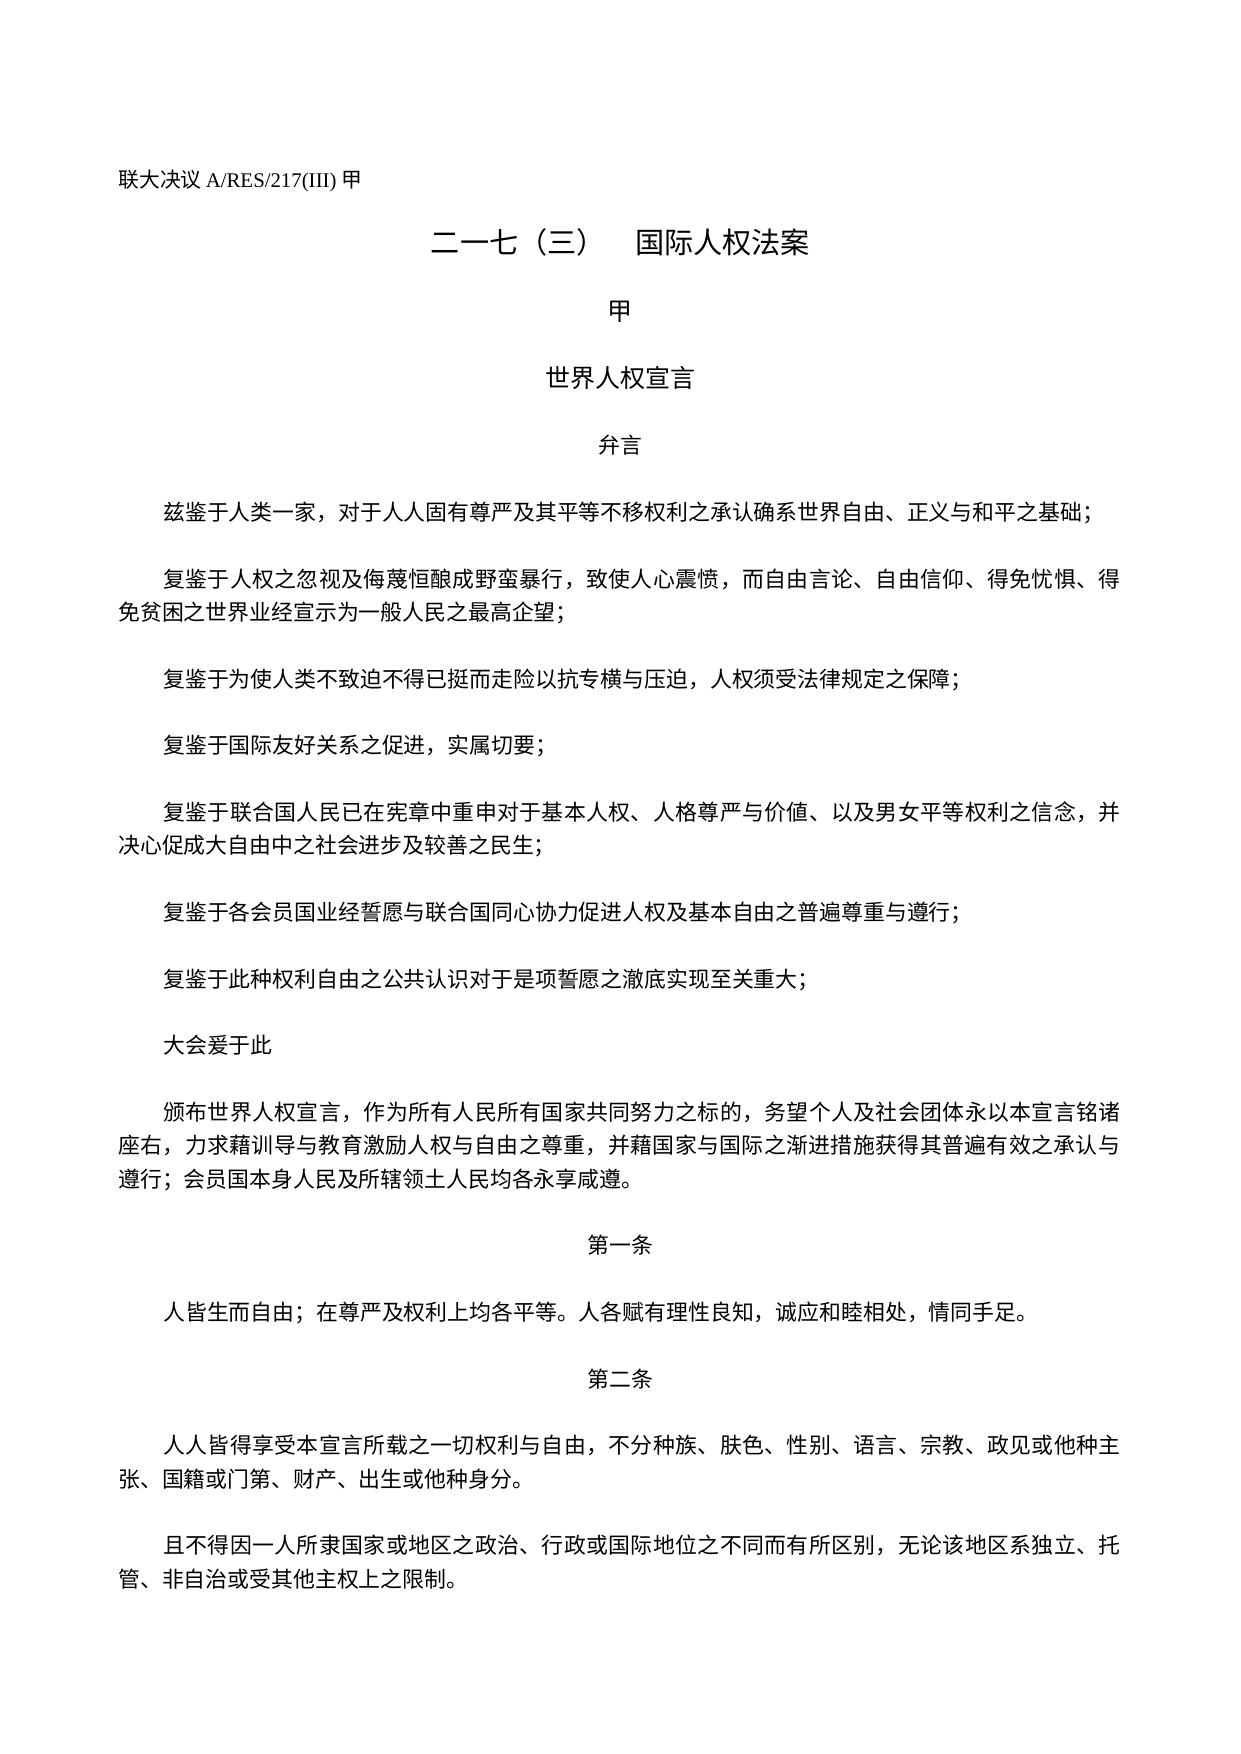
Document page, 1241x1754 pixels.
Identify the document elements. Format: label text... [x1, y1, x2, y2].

text 复鉴于国际友好关系之促进，实属切要； [118, 727, 1122, 761]
text 世界人权宣言 [118, 361, 1122, 394]
text 联大决议A/RES/217(III) 甲 [118, 161, 1122, 194]
text 复鉴于联合国人民已在宪章中重申对于基本人权、人格尊严与价値、以及男女平等权利之信念，并决心促成大自由中之社会进步及较善之民生； [118, 794, 1122, 861]
text 复鉴于各会员国业经誓愿与联合国同心协力促进人权及基本自由之普遍尊重与遵行； [118, 894, 1122, 927]
text 复鉴于此种权利自由之公共认识对于是项誓愿之澈底实现至关重大； [118, 961, 1122, 994]
text 人人皆得享受本宣言所载之一切权利与自由，不分种族、肤色、性别、语言、宗教、政见或他种主张、国籍或门第、财产、出生或他种身分。 [118, 1427, 1122, 1494]
text 甲 [118, 294, 1122, 327]
text 颁布世界人权宣言，作为所有人民所有国家共同努力之标的，务望个人及社会团体永以本宣言铭诸座右，力求藉训导与教育激励人权与自由之尊重，并藉国家与国际之渐进措施获得其普遍有效之承认与遵行；会员国本身人民及所辖领土人民均各永享咸遵。 [118, 1094, 1122, 1194]
text 且不得因一人所隶国家或地区之政治、行政或国际地位之不同而有所区别，无论该地区系独立、托管、非自治或受其他主权上之限制。 [118, 1527, 1122, 1594]
text 第一条 [118, 1227, 1122, 1261]
text 大会爰于此 [118, 1027, 1122, 1061]
text 人皆生而自由；在尊严及权利上均各平等。人各赋有理性良知，诚应和睦相处，情同手足。 [118, 1294, 1122, 1327]
text 二一七（三） 国际人权法案 [118, 227, 1122, 261]
text 第二条 [118, 1361, 1122, 1394]
text 弁言 [118, 427, 1122, 461]
text 兹鉴于人类一家，对于人人固有尊严及其平等不移权利之承认确系世界自由、正义与和平之基础； [118, 494, 1122, 527]
text 复鉴于人权之忽视及侮蔑恒酿成野蛮暴行，致使人心震愤，而自由言论、自由信仰、得免忧惧、得免贫困之世界业经宣示为一般人民之最高企望； [118, 561, 1122, 627]
text 复鉴于为使人类不致迫不得已挺而走险以抗专横与压迫，人权须受法律规定之保障； [118, 661, 1122, 694]
